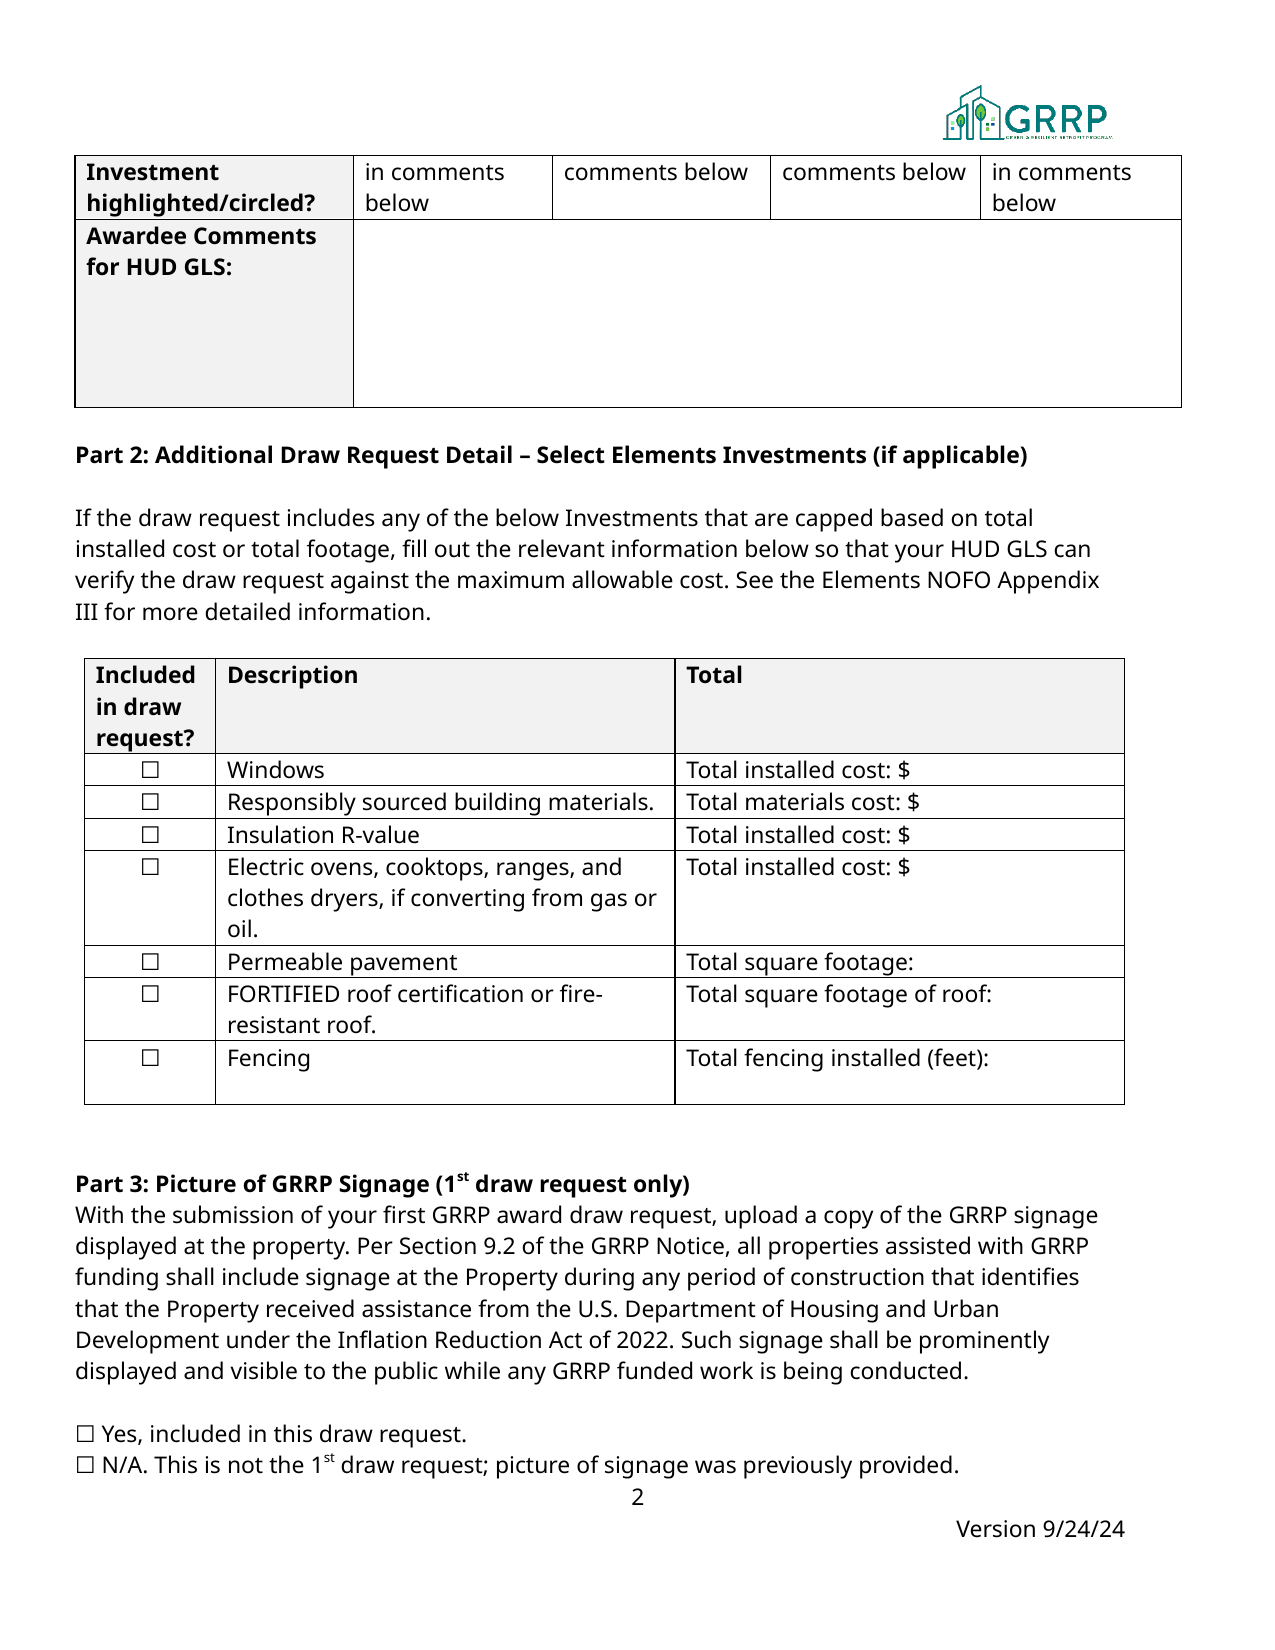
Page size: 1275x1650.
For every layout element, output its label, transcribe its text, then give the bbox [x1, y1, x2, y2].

table_cell [85, 786, 215, 817]
table_cell [85, 978, 215, 1040]
table_cell Responsibly sourced building materials. [216, 786, 674, 817]
table_header Included in draw request? [85, 659, 215, 753]
table_cell Total materials cost: $ [676, 786, 1124, 817]
table_cell Total fencing installed (feet): [676, 1041, 1124, 1104]
table_cell Total installed cost: $ [676, 851, 1124, 944]
text If the draw request includes any of the below Investments that are capped based on total installed cost or total footage, fill out the relevant information below so that your HUD GLS can verify the draw request against the maximum allowable cost. See the Elements NOFO Appendix III for more detailed information. [75, 502, 1125, 627]
table_cell Yes No – explain in comments below [354, 156, 552, 218]
table_cell Windows [216, 754, 674, 785]
table_cell Total square footage of roof: [676, 978, 1124, 1040]
text Yes, included in this draw request. [75, 1417, 1125, 1449]
table_cell [85, 819, 215, 850]
table_cell Copy of Invoice/Bill from Contractor with Investment highlighted/circled? [76, 156, 353, 218]
table_cell Yes No – explain in comments below [553, 156, 770, 218]
table_cell Electric ovens, cooktops, ranges, and clothes dryers, if converting from gas or oil. [216, 851, 674, 944]
table_header Total [676, 659, 1124, 753]
text Part 2: Additional Draw Request Detail – Select Elements Investments (if applicable) [75, 439, 1125, 471]
text With the submission of your first GRRP award draw request, upload a copy of the GRRP signage displayed at the property. Per Section 9.2 of the GRRP Notice, all properties assisted with GRRP funding shall include signage at the Property during any period of construction that identifies that the Property received assistance from the U.S. Department of Housing and Urban Development under the Inflation Reduction Act of 2022. Such signage shall be prominently displayed and visible to the public while any GRRP funded work is being conducted. [75, 1199, 1125, 1386]
table_cell Awardee Comments for HUD GLS: [76, 220, 353, 407]
table_cell Total installed cost: $ [676, 819, 1124, 850]
text N/A. This is not the 1st draw request; picture of signage was previously provided. [75, 1449, 1125, 1480]
table_cell Yes No – explain in comments below [771, 156, 980, 218]
table_cell [354, 220, 1181, 407]
table_cell [85, 754, 215, 785]
table_cell Total square footage: [676, 946, 1124, 977]
table_cell Permeable pavement [216, 946, 674, 977]
table_cell Fencing [216, 1041, 674, 1104]
table_cell Insulation R-value [216, 819, 674, 850]
picture [922, 75, 1125, 155]
table_cell [85, 851, 215, 944]
table_cell FORTIFIED roof certification or fire-resistant roof. [216, 978, 674, 1040]
text Part 3: Picture of GRRP Signage (1st draw request only) [75, 1167, 1125, 1199]
table_cell Total installed cost: $ [676, 754, 1124, 785]
table_cell [85, 1041, 215, 1104]
table_cell [85, 946, 215, 977]
table_cell Yes No – explain in comments below [981, 156, 1181, 218]
table_header Description [216, 659, 674, 753]
